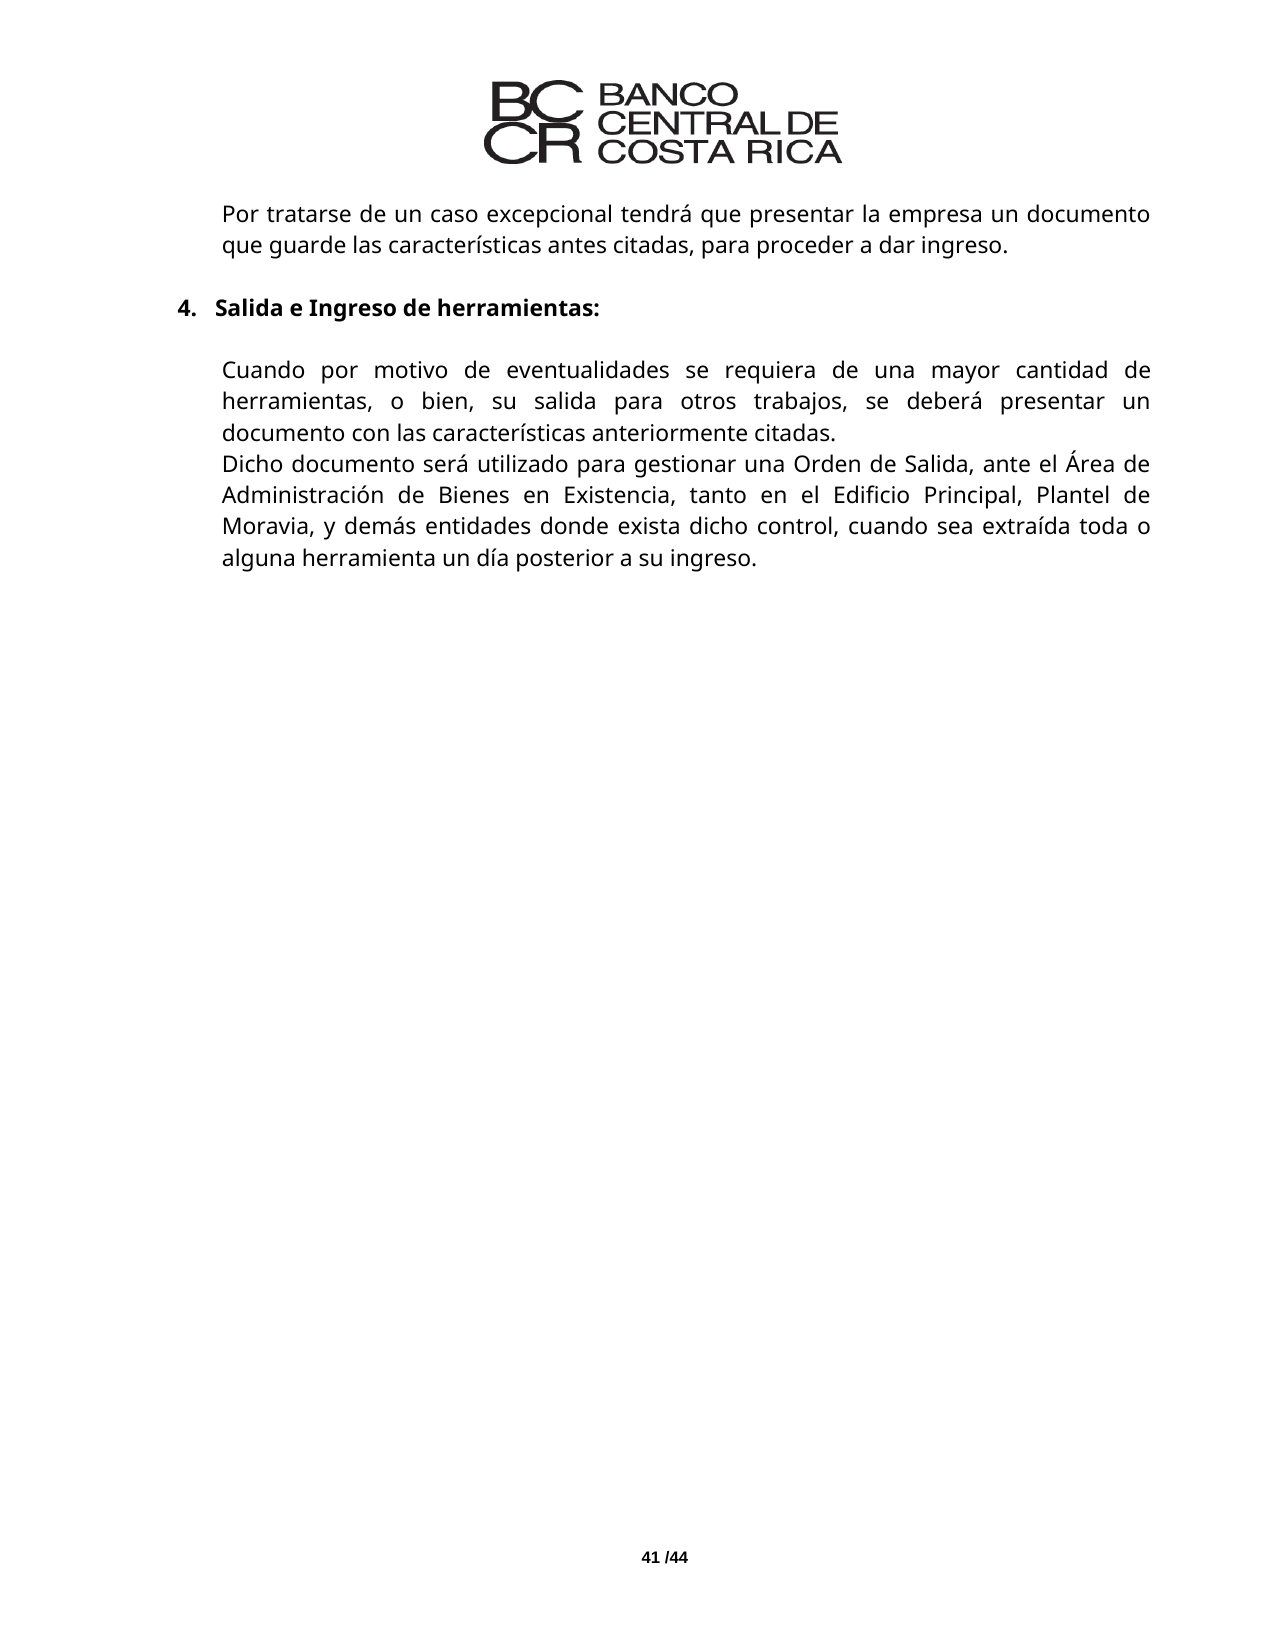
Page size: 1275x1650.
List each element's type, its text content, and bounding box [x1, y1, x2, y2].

text Por tratarse de un caso excepcional tendrá que presentar la empresa un documento que guarde las características antes citadas, para proceder a dar ingreso. [222, 198, 1152, 260]
picture [460, 73, 869, 169]
list Salida e Ingreso de herramientas: [177, 292, 1152, 323]
text Cuando por motivo de eventualidades se requiera de una mayor cantidad de herramientas, o bien, su salida para otros trabajos, se deberá presentar un documento con las características anteriormente citadas. [222, 354, 1152, 448]
text Dicho documento será utilizado para gestionar una Orden de Salida, ante el Área de Administración de Bienes en Existencia, tanto en el Edificio Principal, Plantel de Moravia, y demás entidades donde exista dicho control, cuando sea extraída toda o alguna herramienta un día posterior a su ingreso. [222, 448, 1152, 573]
